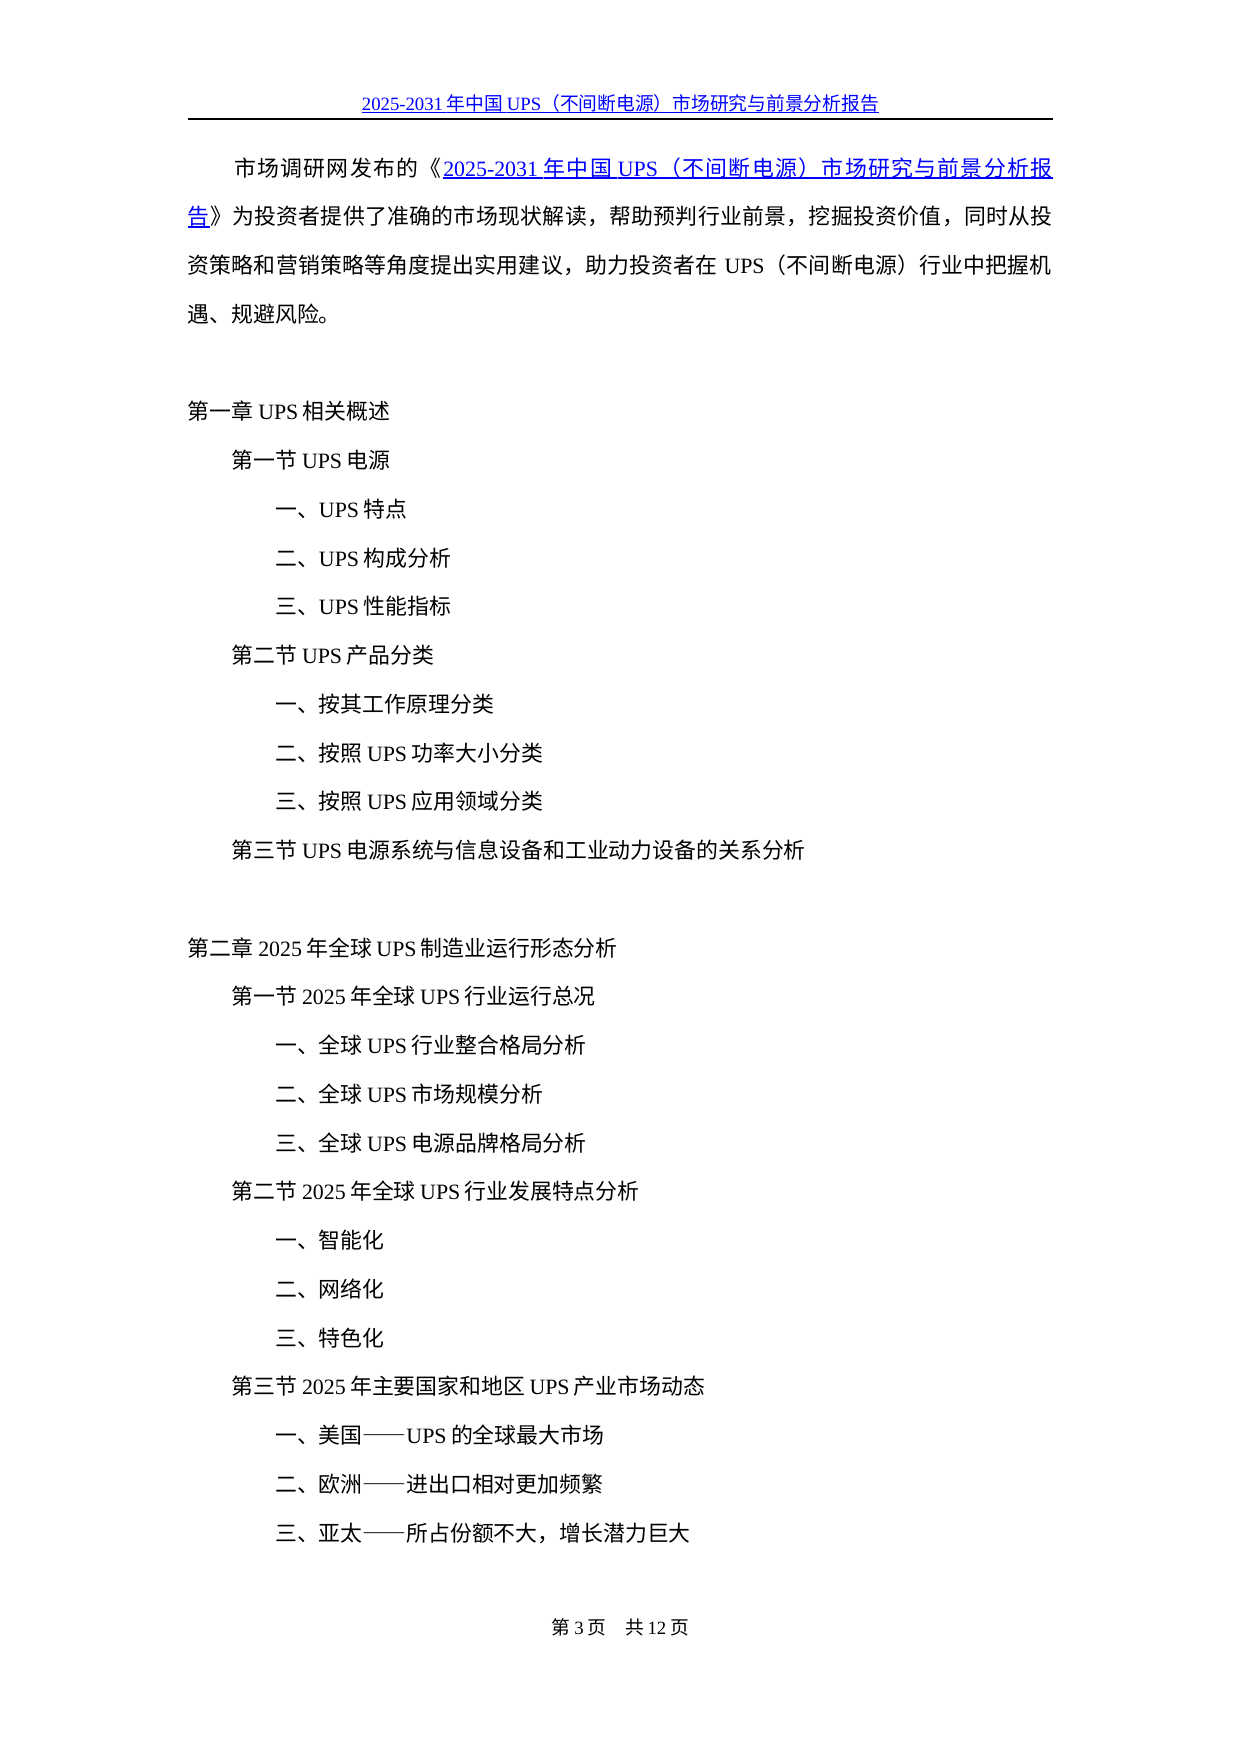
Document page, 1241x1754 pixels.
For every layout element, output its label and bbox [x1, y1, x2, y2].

text [187, 150, 1053, 1548]
